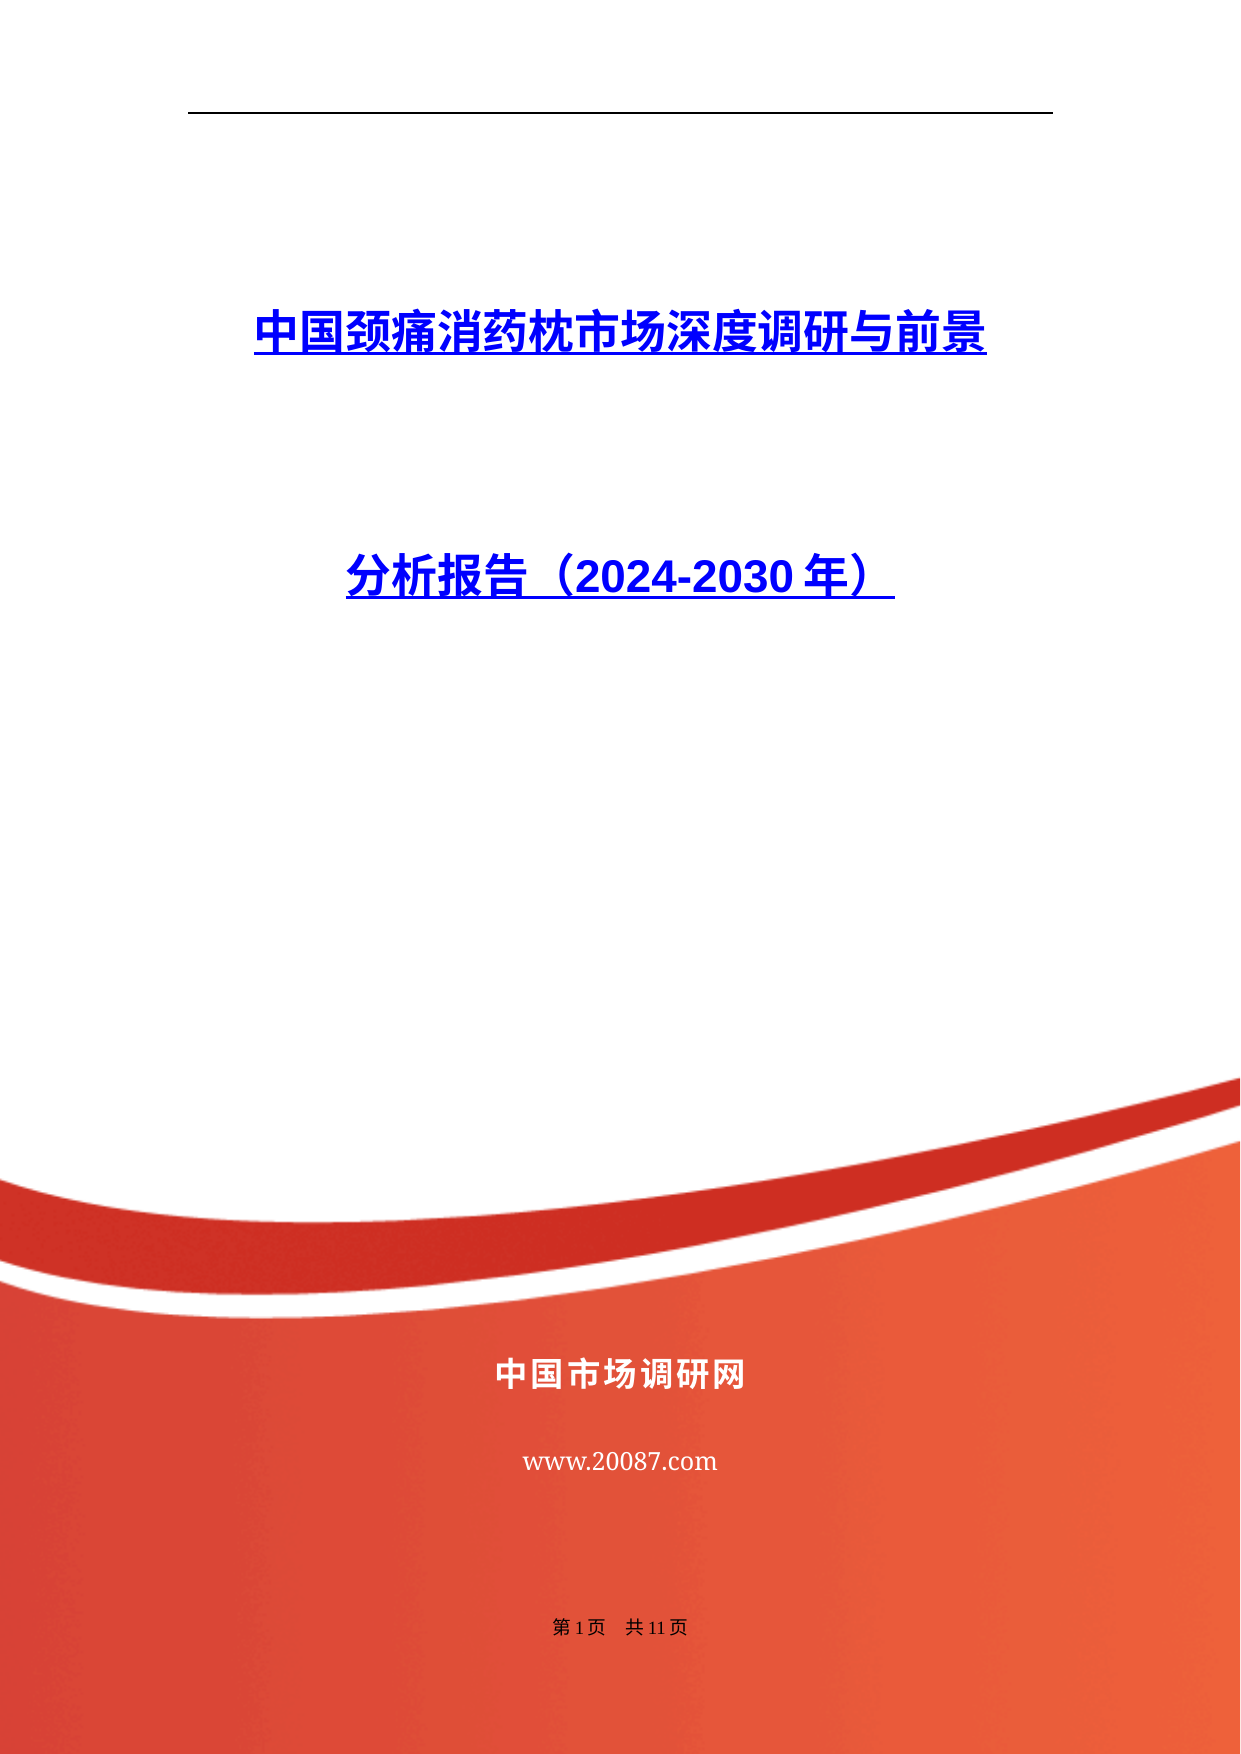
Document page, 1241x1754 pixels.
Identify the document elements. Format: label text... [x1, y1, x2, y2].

table_header 中国颈痛消药枕市场深度调研与前景分析报告（2024-2030年） [188, 207, 1053, 773]
picture [0, 1006, 1241, 1754]
text www.20087.com [187, 1428, 1053, 1493]
subtitle 中国市场调研网 [187, 1339, 1053, 1404]
